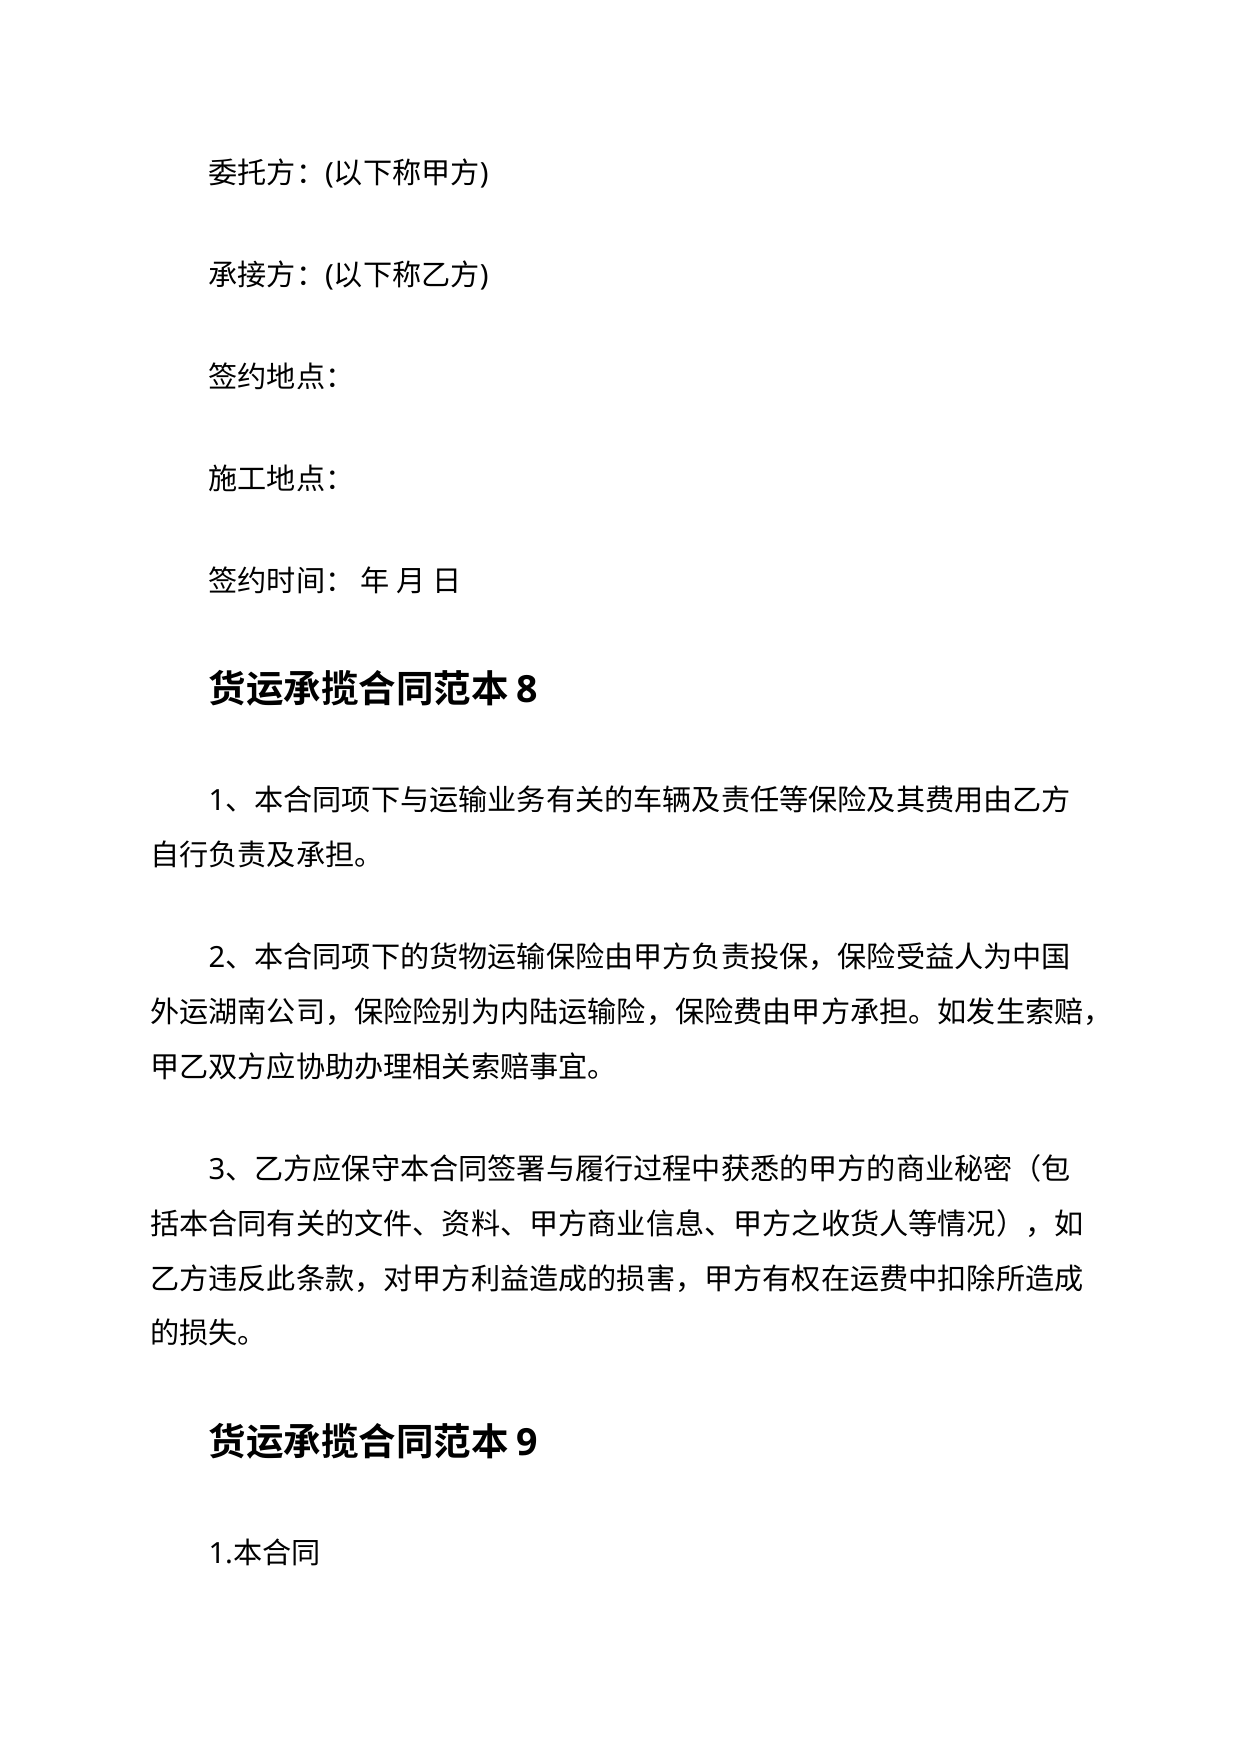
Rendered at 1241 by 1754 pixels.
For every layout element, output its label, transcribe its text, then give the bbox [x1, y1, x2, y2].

text 3、乙方应保守本合同签署与履行过程中获悉的甲方的商业秘密（包括本合同有关的文件、资料、甲方商业信息、甲方之收货人等情况），如乙方违反此条款，对甲方利益造成的损害，甲方有权在运费中扣除所造成的损失。 [150, 1145, 1090, 1352]
text 签约地点： [150, 354, 1090, 396]
text 委托方：(以下称甲方) [150, 150, 1090, 192]
text 货运承揽合同范本9 [150, 1412, 1090, 1466]
text 施工地点： [150, 456, 1090, 498]
text 2、本合同项下的货物运输保险由甲方负责投保，保险受益人为中国外运湖南公司，保险险别为内陆运输险，保险费由甲方承担。如发生索赔，甲乙双方应协助办理相关索赔事宜。 [150, 934, 1090, 1086]
text 签约时间： 年 月 日 [150, 557, 1090, 600]
text 1.本合同 [150, 1529, 1090, 1572]
text 货运承揽合同范本8 [150, 659, 1090, 714]
text 1、本合同项下与运输业务有关的车辆及责任等保险及其费用由乙方自行负责及承担。 [150, 777, 1090, 874]
text 承接方：(以下称乙方) [150, 252, 1090, 294]
